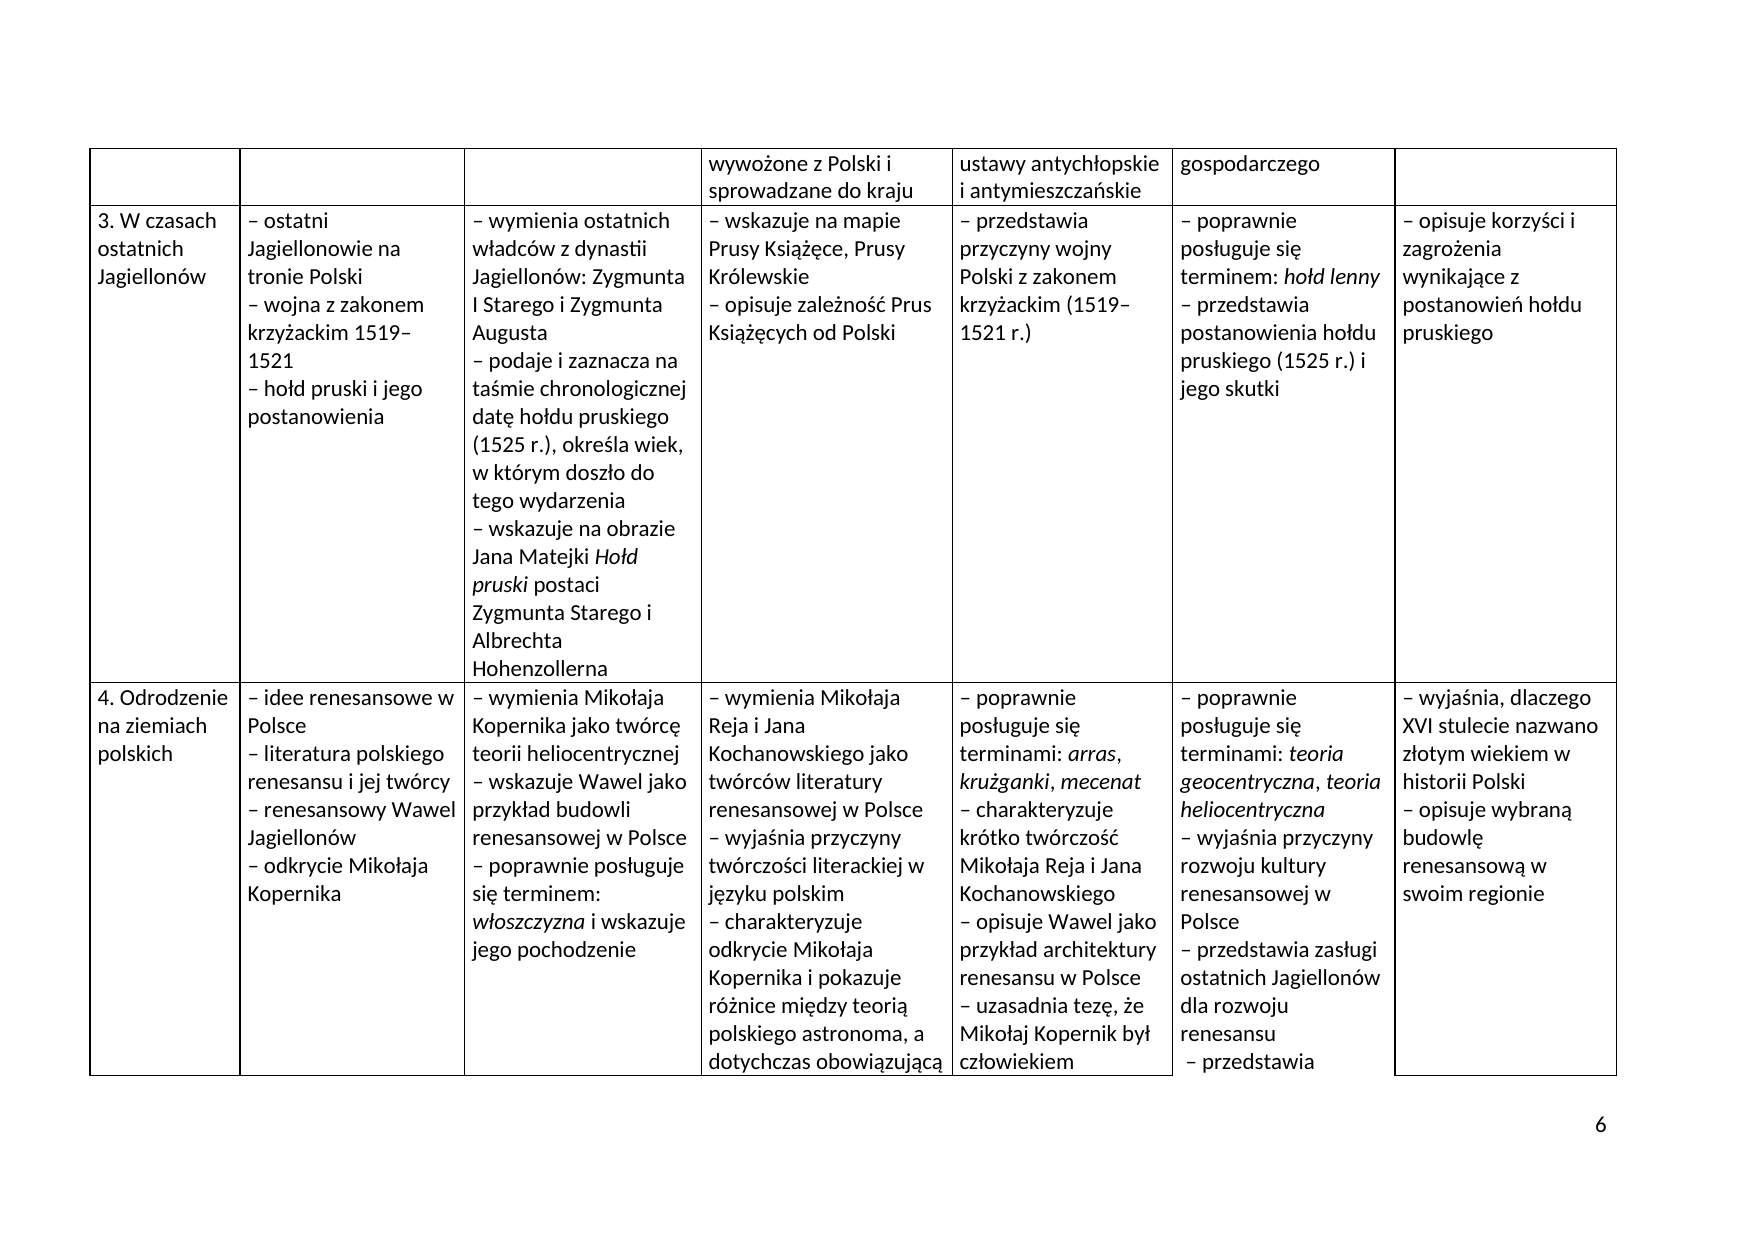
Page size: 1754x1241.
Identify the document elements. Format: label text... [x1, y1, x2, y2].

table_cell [1173, 683, 1394, 1075]
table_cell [1396, 683, 1616, 1075]
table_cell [241, 683, 464, 1075]
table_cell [241, 149, 464, 205]
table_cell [465, 149, 701, 205]
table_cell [953, 149, 1172, 205]
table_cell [91, 683, 239, 1075]
table_cell – wskazuje na mapie Prusy Książęce, Prusy Królewskie – opisuje zależność Prus Książęcych od Polski [702, 206, 952, 682]
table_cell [91, 149, 239, 205]
table_cell – przedstawia przyczyny wojny Polski z zakonem krzyżackim (1519–1521 r.) [953, 206, 1172, 682]
table_cell – opisuje korzyści i zagrożenia wynikające z postanowień hołdu pruskiego [1396, 206, 1616, 682]
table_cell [953, 683, 1172, 1075]
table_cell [702, 149, 952, 205]
table_cell – ostatni Jagiellonowie na tronie Polski – wojna z zakonem krzyżackim 1519–1521 – hołd pruski i jego postanowienia [241, 206, 464, 682]
table_cell – wymienia ostatnich władców z dynastii Jagiellonów: Zygmunta I Starego i Zygmunta Augusta – podaje i zaznacza na taśmie chronologicznej datę hołdu pruskiego (1525 r.), określa wiek, w którym doszło do tego wydarzenia – wskazuje na obrazie Jana Matejki Hołd pruski postaci Zygmunta Starego i Albrechta Hohenzollerna [465, 206, 701, 682]
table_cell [465, 683, 701, 1075]
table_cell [702, 683, 952, 1075]
table_cell 3. W czasach ostatnich Jagiellonów [91, 206, 239, 682]
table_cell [1173, 149, 1394, 205]
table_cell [1396, 149, 1616, 205]
table_cell – poprawnie posługuje się terminem: hołd lenny – przedstawia postanowienia hołdu pruskiego (1525 r.) i jego skutki [1173, 206, 1394, 682]
